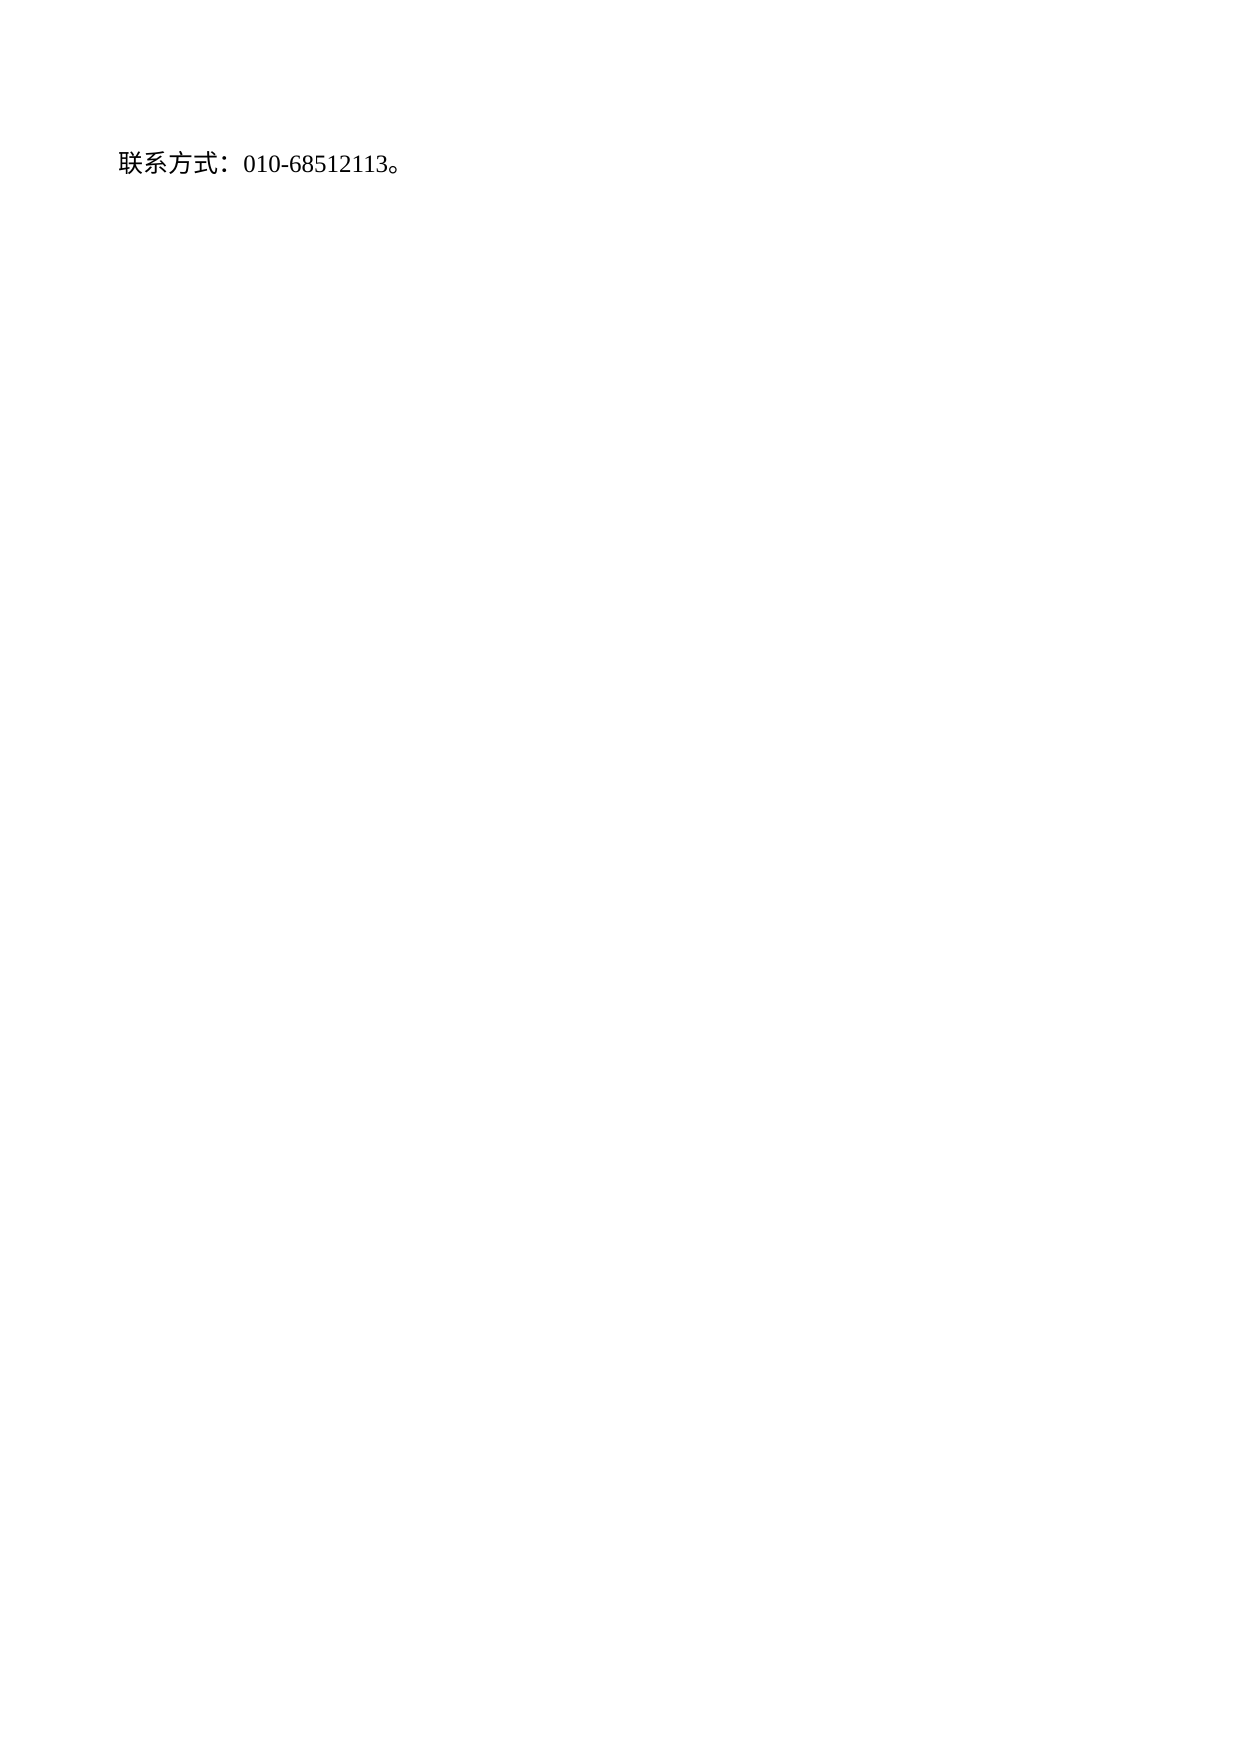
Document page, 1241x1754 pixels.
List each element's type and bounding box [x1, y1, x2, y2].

text [118, 129, 1122, 194]
